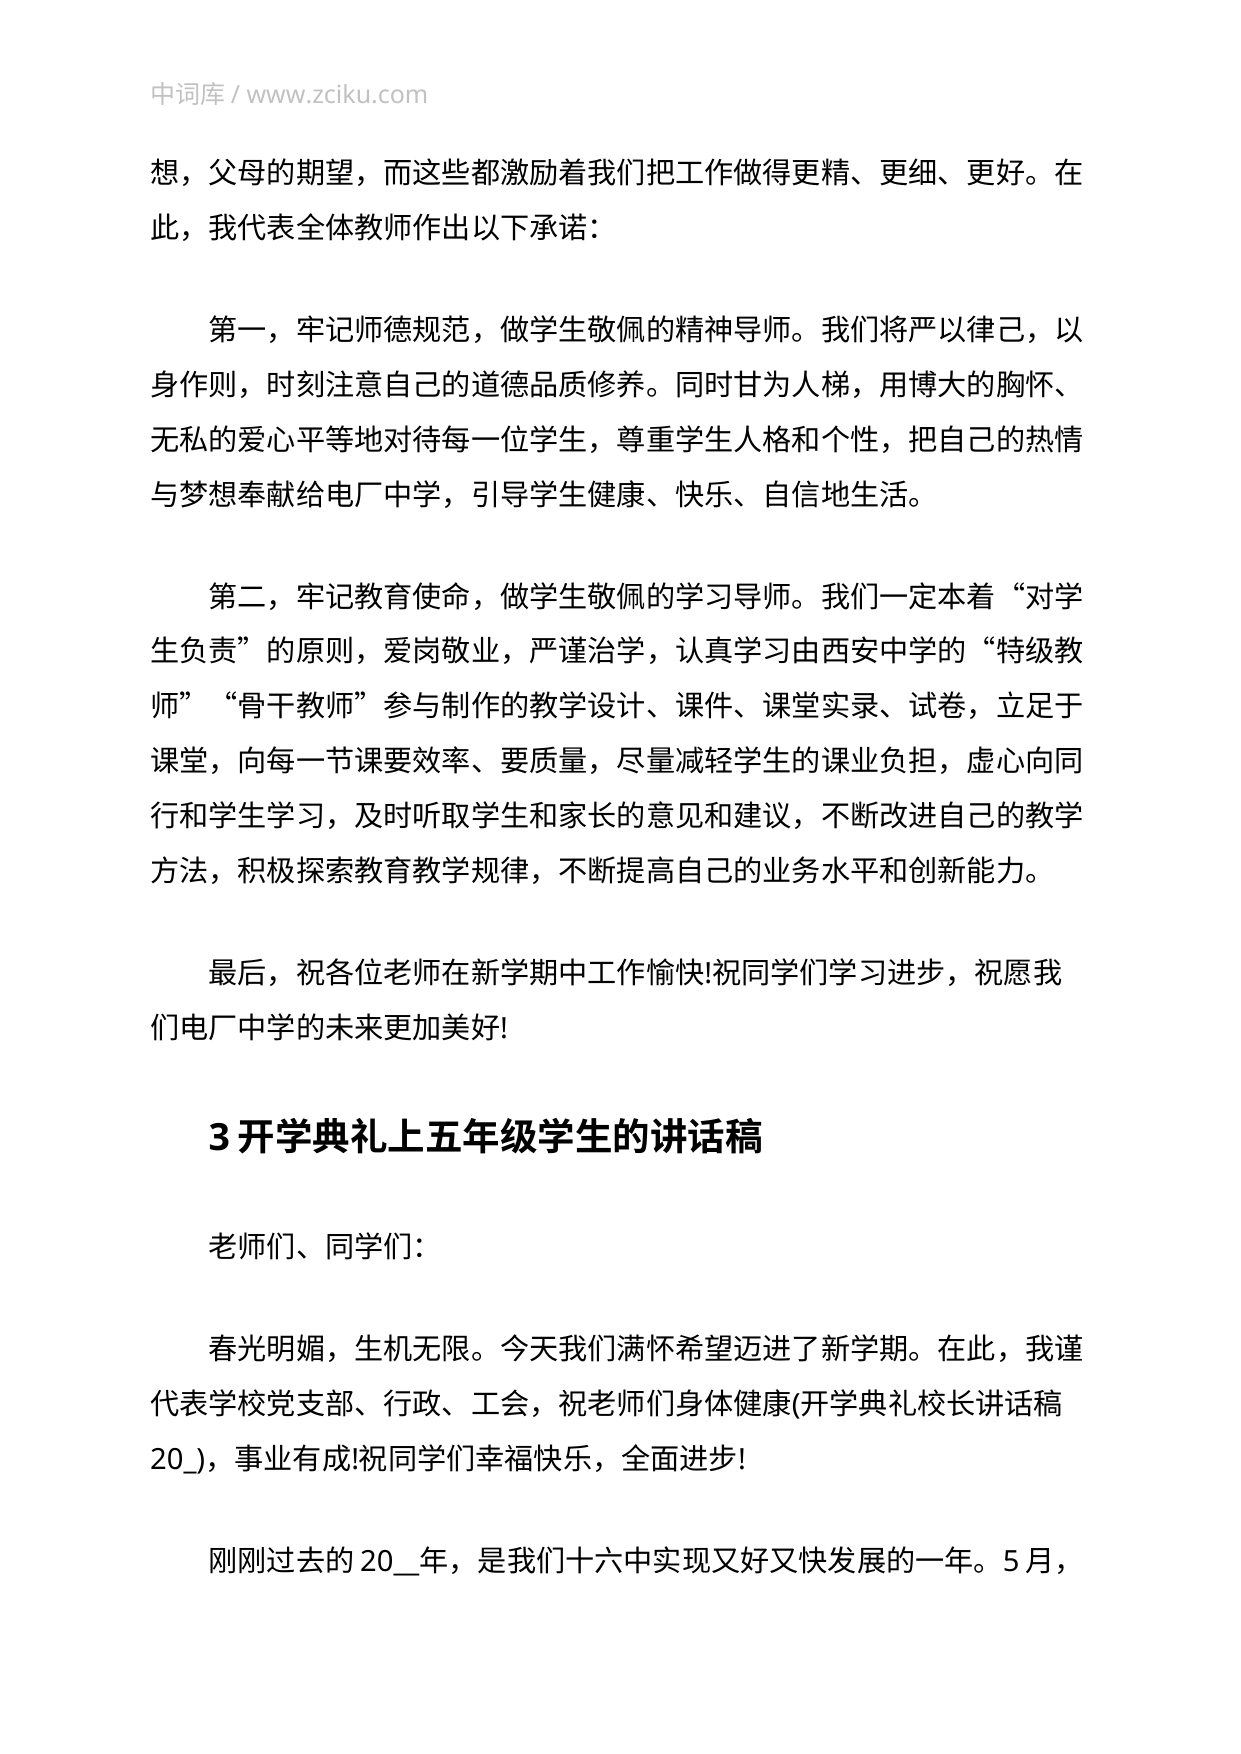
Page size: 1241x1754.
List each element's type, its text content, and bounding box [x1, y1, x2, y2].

text 3开学典礼上五年级学生的讲话稿 [150, 1106, 1090, 1161]
text 第一，牢记师德规范，做学生敬佩的精神导师。我们将严以律己，以身作则，时刻注意自己的道德品质修养。同时甘为人梯，用博大的胸怀、无私的爱心平等地对待每一位学生，尊重学生人格和个性，把自己的热情与梦想奉献给电厂中学，引导学生健康、快乐、自信地生活。 [150, 307, 1090, 514]
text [150, 1538, 1090, 1580]
text 老师们、同学们： [150, 1224, 1090, 1266]
text 最后，祝各位老师在新学期中工作愉快!祝同学们学习进步，祝愿我们电厂中学的未来更加美好! [150, 949, 1090, 1047]
text 春光明媚，生机无限。今天我们满怀希望迈进了新学期。在此，我谨代表学校党支部、行政、工会，祝老师们身体健康(开学典礼校长讲话稿20_)，事业有成!祝同学们幸福快乐，全面进步! [150, 1326, 1090, 1478]
text 第二，牢记教育使命，做学生敬佩的学习导师。我们一定本着“对学生负责”的原则，爱岗敬业，严谨治学，认真学习由西安中学的“特级教师”“骨干教师”参与制作的教学设计、课件、课堂实录、试卷，立足于课堂，向每一节课要效率、要质量，尽量减轻学生的课业负担，虚心向同行和学生学习，及时听取学生和家长的意见和建议，不断改进自己的教学方法，积极探索教育教学规律，不断提高自己的业务水平和创新能力。 [150, 573, 1090, 890]
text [150, 150, 1090, 247]
